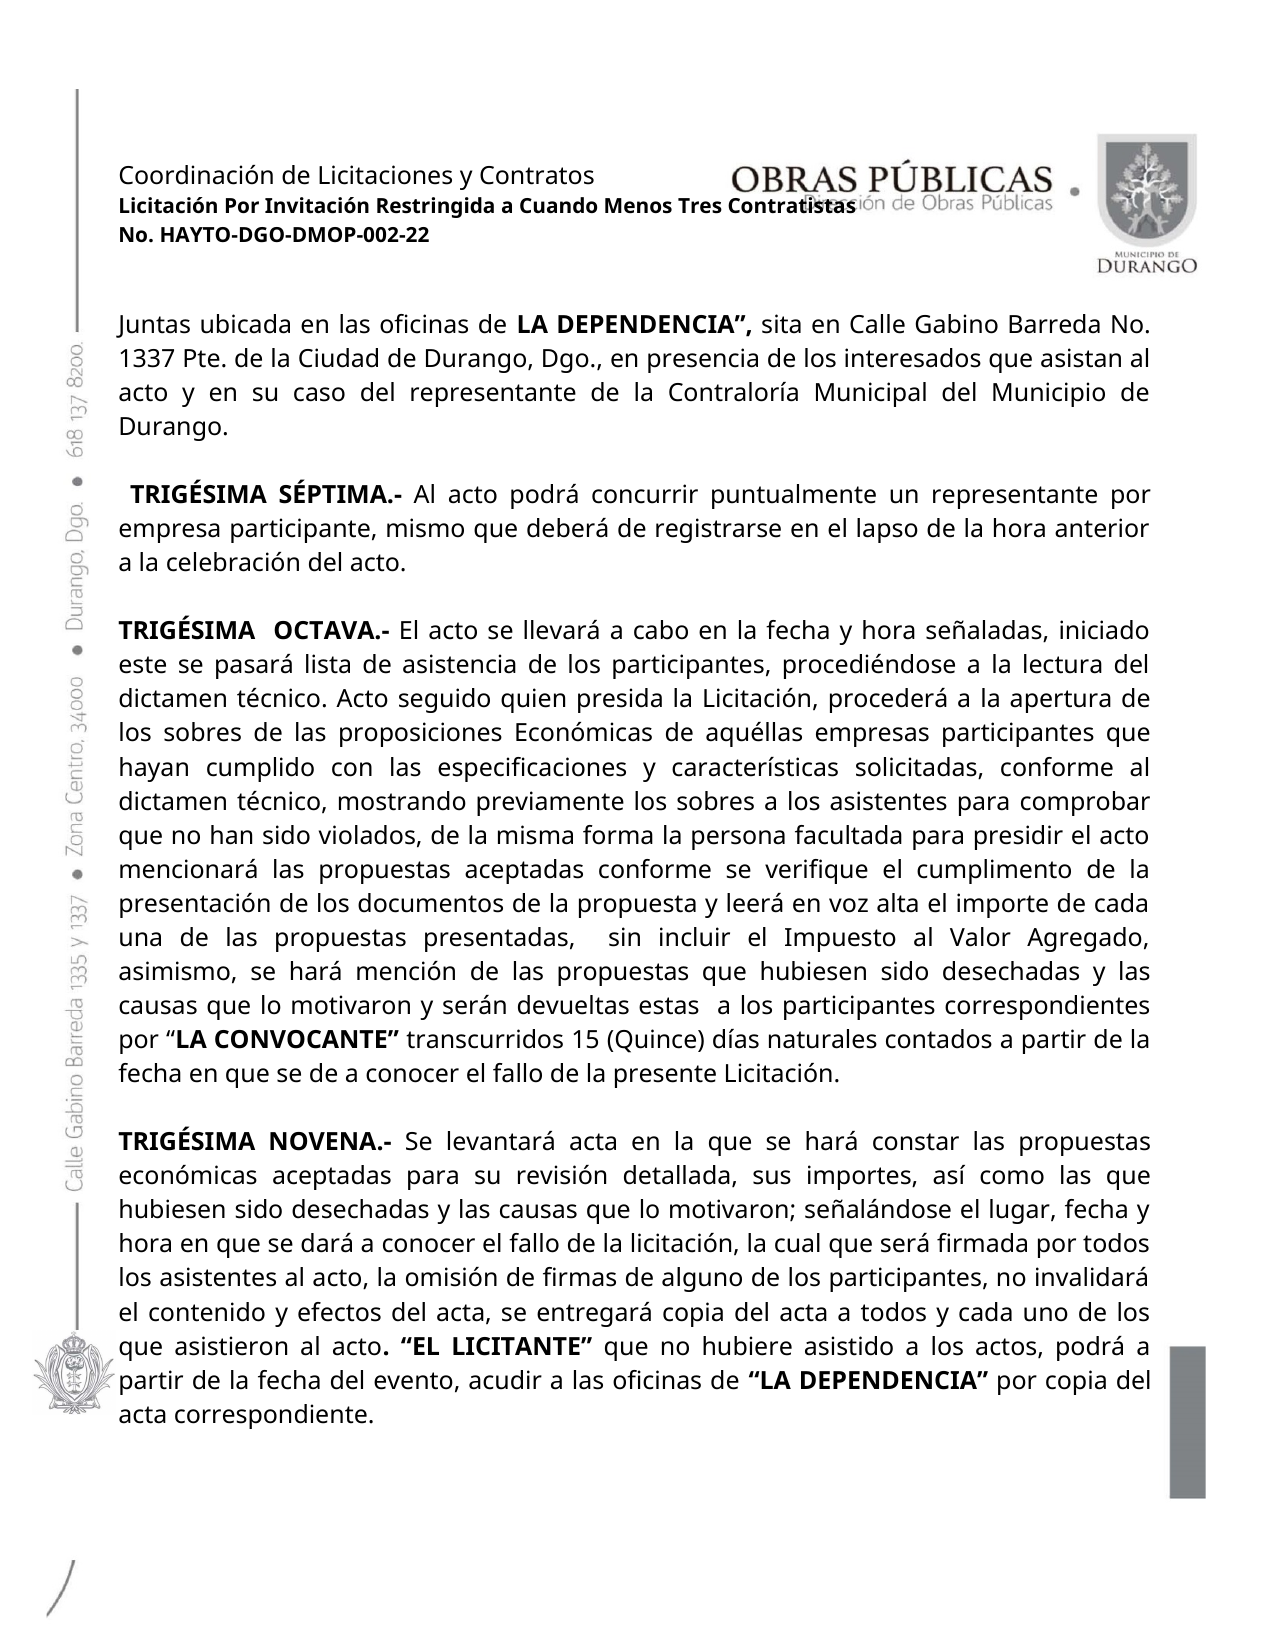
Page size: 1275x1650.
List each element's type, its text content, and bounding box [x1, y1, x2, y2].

text TRIGÉSIMA NOVENA.- Se levantará acta en la que se hará constar las propuestas económicas aceptadas para su revisión detallada, sus importes, así como las que hubiesen sido desechadas y las causas que lo motivaron; señalándose el lugar, fecha y hora en que se dará a conocer el fallo de la licitación, la cual que será firmada por todos los asistentes al acto, la omisión de firmas de alguno de los participantes, no invalidará el contenido y efectos del acta, se entregará copia del acta a todos y cada uno de los que asistieron al acto. “EL LICITANTE” que no hubiere asistido a los actos, podrá a partir de la fecha del evento, acudir a las oficinas de “” por copia del acta correspondiente. [118, 1124, 1152, 1430]
text TRIGÉSIMA OCTAVA.- El acto se llevará a cabo en la fecha y hora señaladas, iniciado este se pasará lista de asistencia de los participantes, procediéndose a la lectura del dictamen técnico. Acto seguido quien presida , procederá a la apertura de los sobres de las proposiciones Económicas de aquéllas empresas participantes que hayan cumplido con las especificaciones y características solicitadas, conforme al dictamen técnico, mostrando previamente los sobres a los asistentes para comprobar que no han sido violados, de la misma forma la persona facultada para presidir el acto mencionará las propuestas aceptadas conforme se verifique el cumplimento de la presentación de los documentos de la propuesta y leerá en voz alta el importe de cada una de las propuestas presentadas, sin incluir el Impuesto al Valor Agregado, asimismo, se hará mención de las propuestas que hubiesen sido desechadas y las causas que lo motivaron y serán devueltas estas a los participantes correspondientes por “” transcurridos 15 (Quince) días naturales contados a partir de la fecha en que se de a conocer el fallo de la presente Licitación. [118, 613, 1152, 1090]
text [118, 306, 1152, 443]
picture [31, 89, 1206, 1650]
text TRIGÉSIMA SÉPTIMA.- Al acto podrá concurrir puntualmente un representante por empresa participante, mismo que deberá de registrarse en el lapso de la hora anterior a la celebración del acto. [118, 477, 1152, 579]
